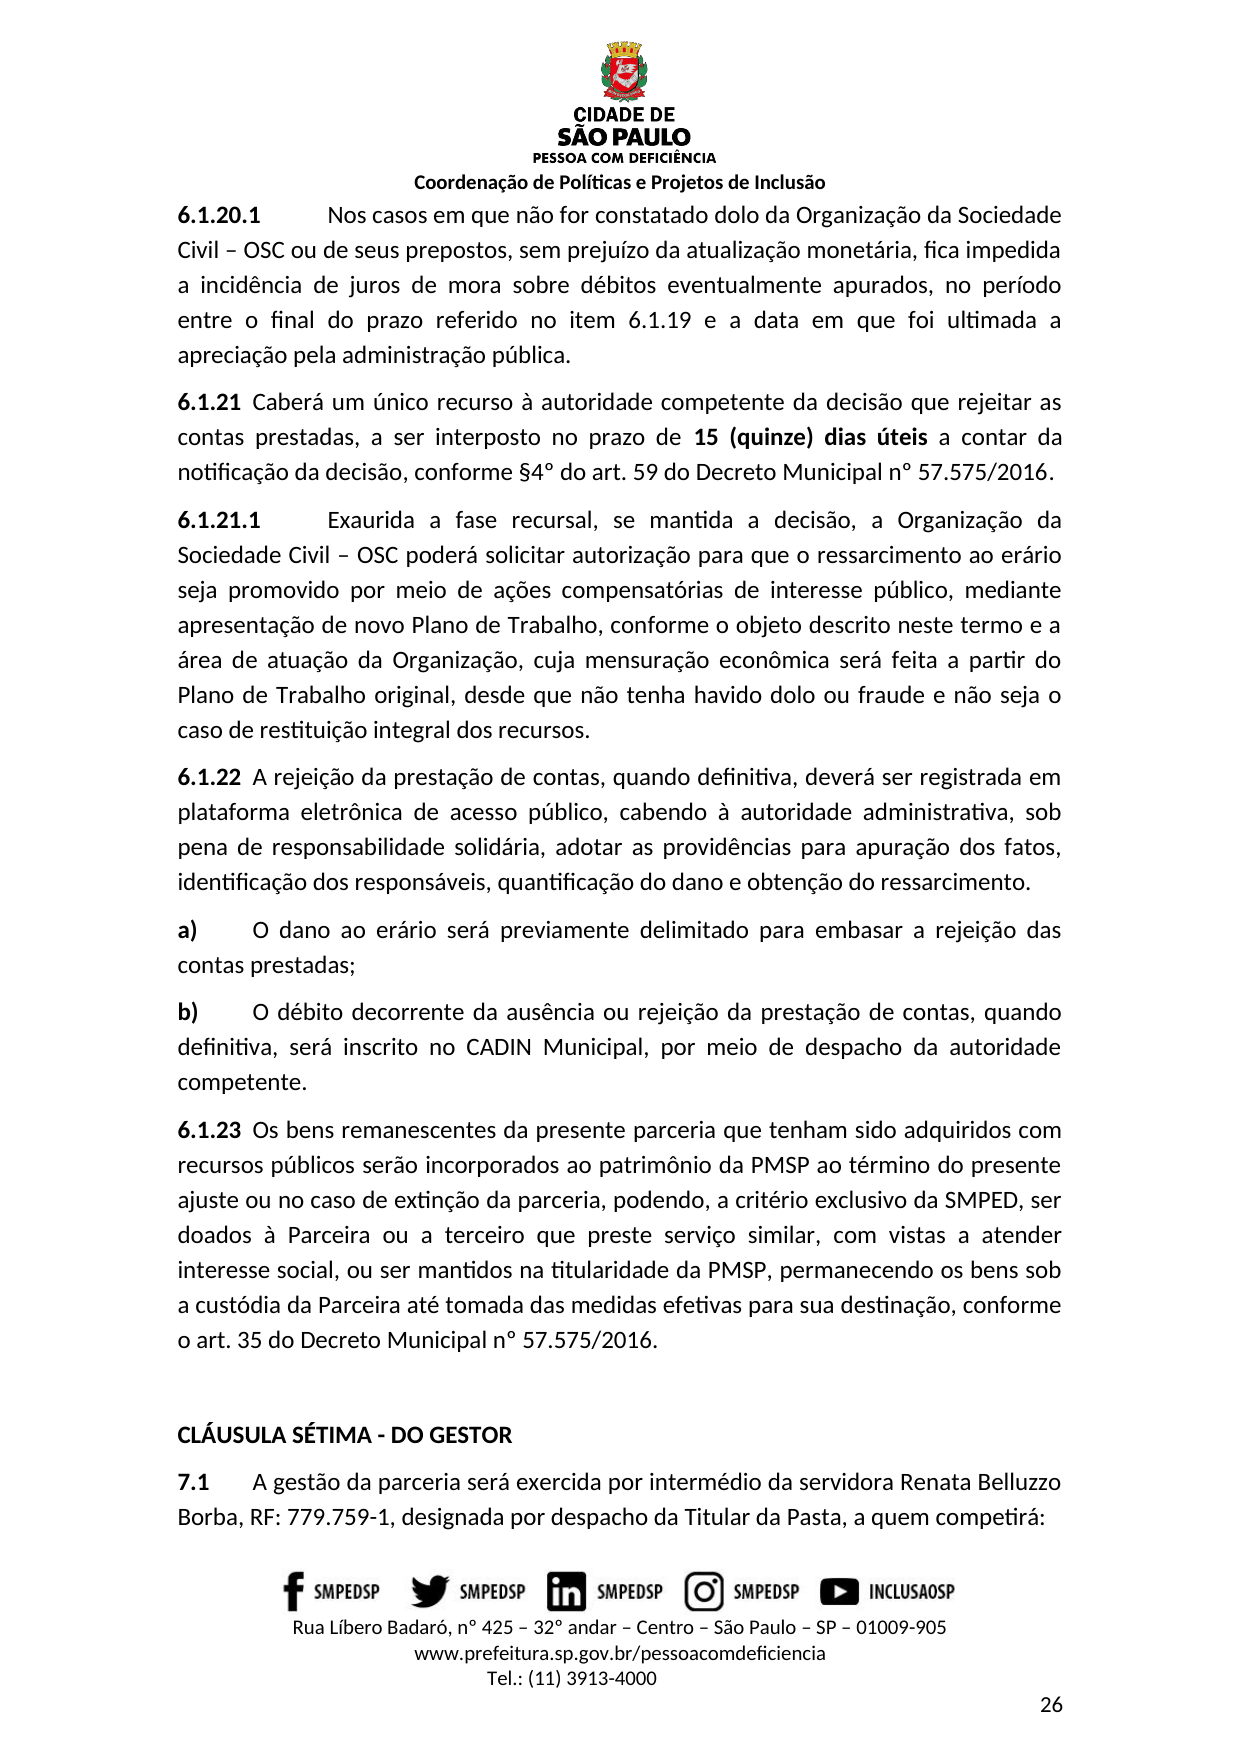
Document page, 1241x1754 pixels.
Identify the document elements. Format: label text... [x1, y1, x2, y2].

text CLÁUSULA SÉTIMA - DO GESTOR [177, 1419, 1063, 1449]
list O débito decorrente da ausência ou rejeição da prestação de contas, quando definitiva, será inscrito no CADIN Municipal, por meio de despacho da autoridade competente. [177, 996, 1063, 1097]
list Exaurida a fase recursal, se mantida a decisão, a Organização da Sociedade Civil – OSC poderá solicitar autorização para que o ressarcimento ao erário seja promovido por meio de ações compensatórias de interesse público, mediante apresentação de novo Plano de Trabalho, conforme o objeto descrito neste termo e a área de atuação da Organização, cuja mensuração econômica será feita a partir do Plano de Trabalho original, desde que não tenha havido dolo ou fraude e não seja o caso de restituição integral dos recursos. [177, 504, 1063, 744]
list Caberá um único recurso à autoridade competente da decisão que rejeitar as contas prestadas, a ser interposto no prazo de 15 (quinze) dias úteis a contar da notificação da decisão, conforme §4º do art. 59 do Decreto Municipal nº 57.575/2016. [177, 386, 1063, 487]
list Nos casos em que não for constatado dolo da Organização da Sociedade Civil – OSC ou de seus prepostos, sem prejuízo da atualização monetária, fica impedida a incidência de juros de mora sobre débitos eventualmente apurados, no período entre o final do prazo referido no item 6.1.19 e a data em que foi ultimada a apreciação pela administração pública. [177, 199, 1063, 369]
list A rejeição da prestação de contas, quando definitiva, deverá ser registrada em plataforma eletrônica de acesso público, cabendo à autoridade administrativa, sob pena de responsabilidade solidária, adotar as providências para apuração dos fatos, identificação dos responsáveis, quantificação do dano e obtenção do ressarcimento. [177, 761, 1063, 897]
picture [265, 1564, 975, 1615]
list O dano ao erário será previamente delimitado para embasar a rejeição das contas prestadas; [177, 914, 1063, 979]
list Os bens remanescentes da presente parceria que tenham sido adquiridos com recursos públicos serão incorporados ao patrimônio da PMSP ao término do presente ajuste ou no caso de extinção da parceria, podendo, a critério exclusivo da SMPED, ser doados à Parceira ou a terceiro que preste serviço similar, com vistas a atender interesse social, ou ser mantidos na titularidade da PMSP, permanecendo os bens sob a custódia da Parceira até tomada das medidas efetivas para sua destinação, conforme o art. 35 do Decreto Municipal nº 57.575/2016. [177, 1114, 1063, 1354]
picture [507, 35, 733, 166]
list A gestão da parceria será exercida por intermédio da servidora Renata Belluzzo Borba, RF: 779.759-1, designada por despacho da Titular da Pasta, a quem competirá: [177, 1466, 1063, 1532]
